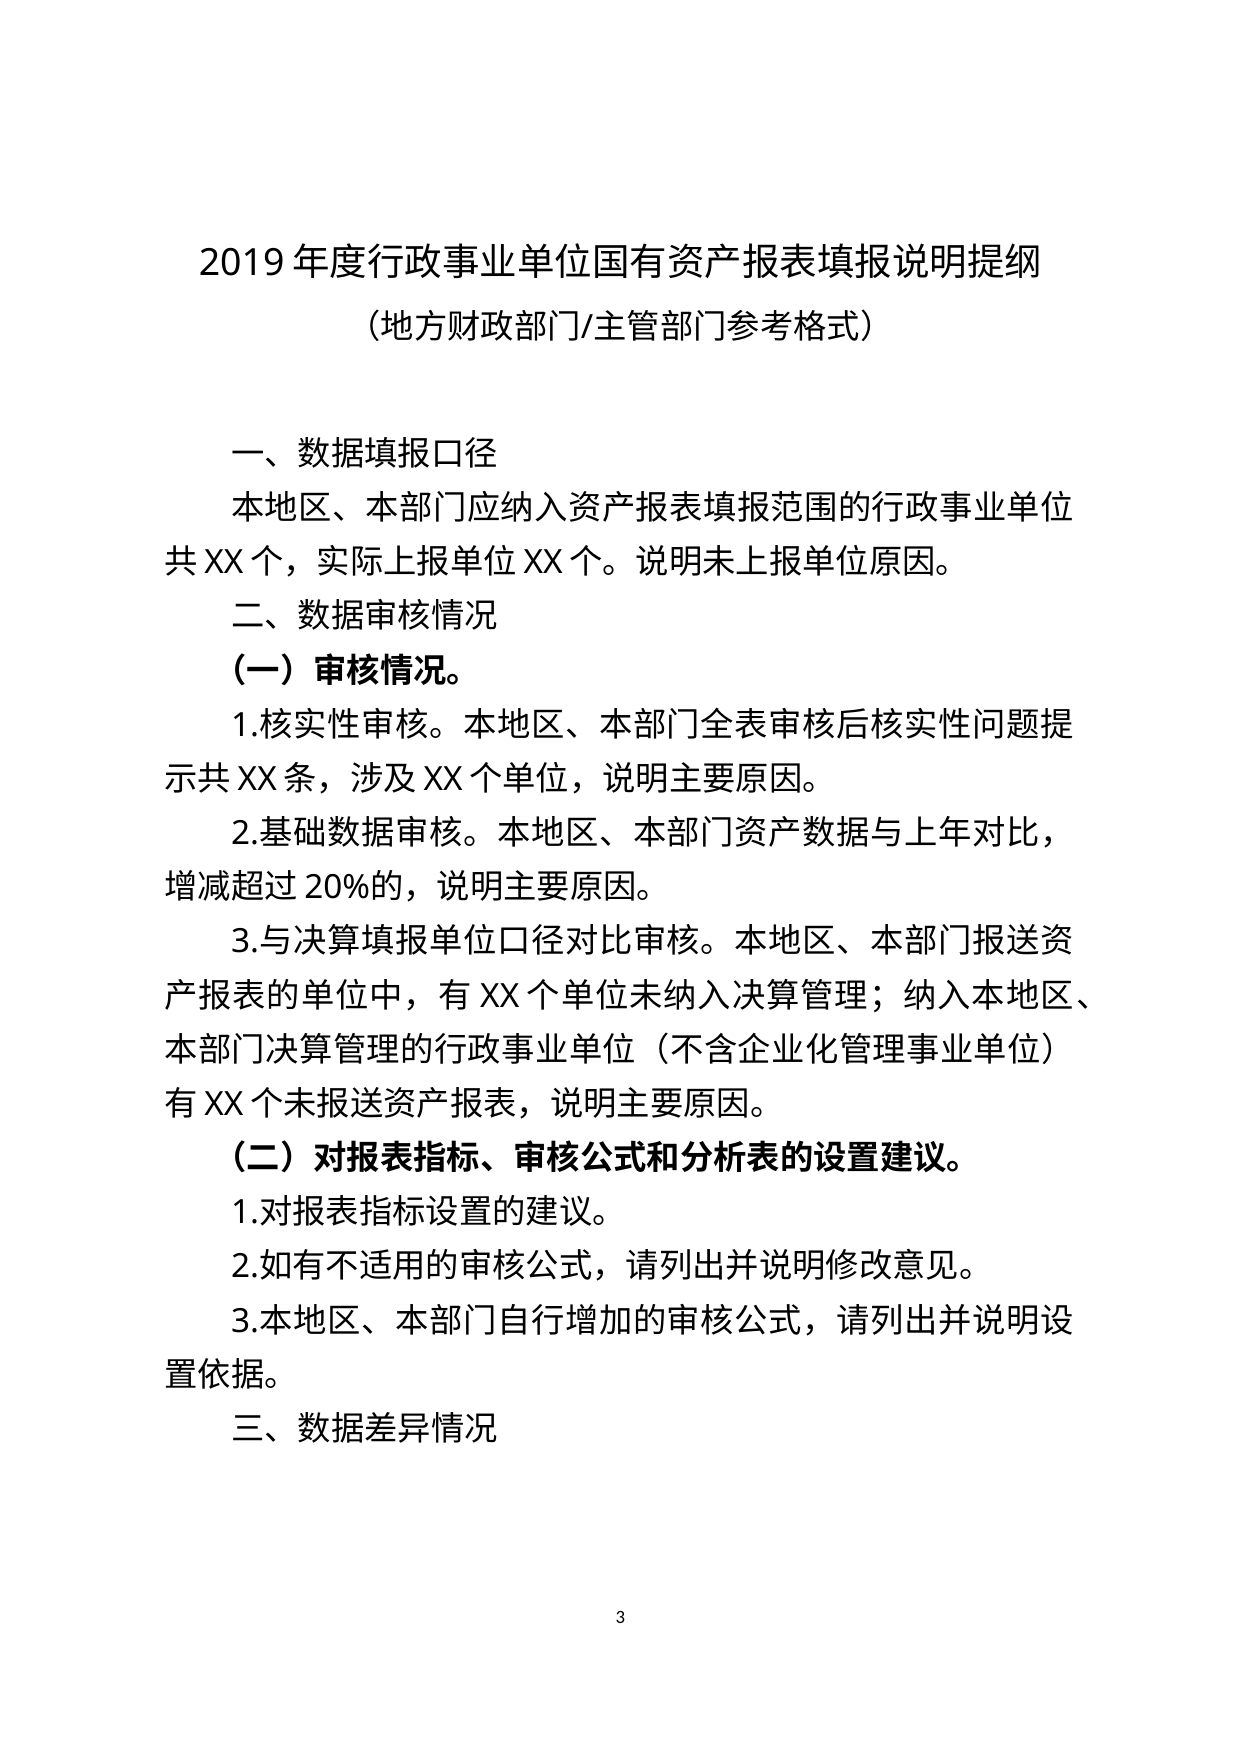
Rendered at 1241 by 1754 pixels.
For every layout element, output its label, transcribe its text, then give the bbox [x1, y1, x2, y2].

text 1.核实性审核。本地区、本部门全表审核后核实性问题提示共XX条，涉及XX个单位，说明主要原因。 [164, 693, 1076, 801]
text 本地区、本部门应纳入资产报表填报范围的行政事业单位共XX个，实际上报单位XX个。说明未上报单位原因。 [164, 476, 1076, 584]
text （地方财政部门/主管部门参考格式） [164, 292, 1076, 357]
text 3.与决算填报单位口径对比审核。本地区、本部门报送资产报表的单位中，有XX个单位未纳入决算管理；纳入本地区、本部门决算管理的行政事业单位（不含企业化管理事业单位）有XX个未报送资产报表，说明主要原因。 [164, 909, 1076, 1126]
text 1.对报表指标设置的建议。 [164, 1180, 1076, 1234]
text 3.本地区、本部门自行增加的审核公式，请列出并说明设置依据。 [164, 1289, 1076, 1397]
text 2.如有不适用的审核公式，请列出并说明修改意见。 [164, 1234, 1076, 1289]
text 2019年度行政事业单位国有资产报表填报说明提纲 [164, 227, 1076, 292]
text （一）审核情况。 [164, 639, 1076, 693]
text 二、数据审核情况 [231, 584, 1076, 639]
text 2.基础数据审核。本地区、本部门资产数据与上年对比，增减超过20%的，说明主要原因。 [164, 801, 1076, 909]
text 一、数据填报口径 [231, 422, 1076, 476]
text （二）对报表指标、审核公式和分析表的设置建议。 [164, 1126, 1076, 1180]
text 三、数据差异情况 [231, 1397, 1076, 1451]
